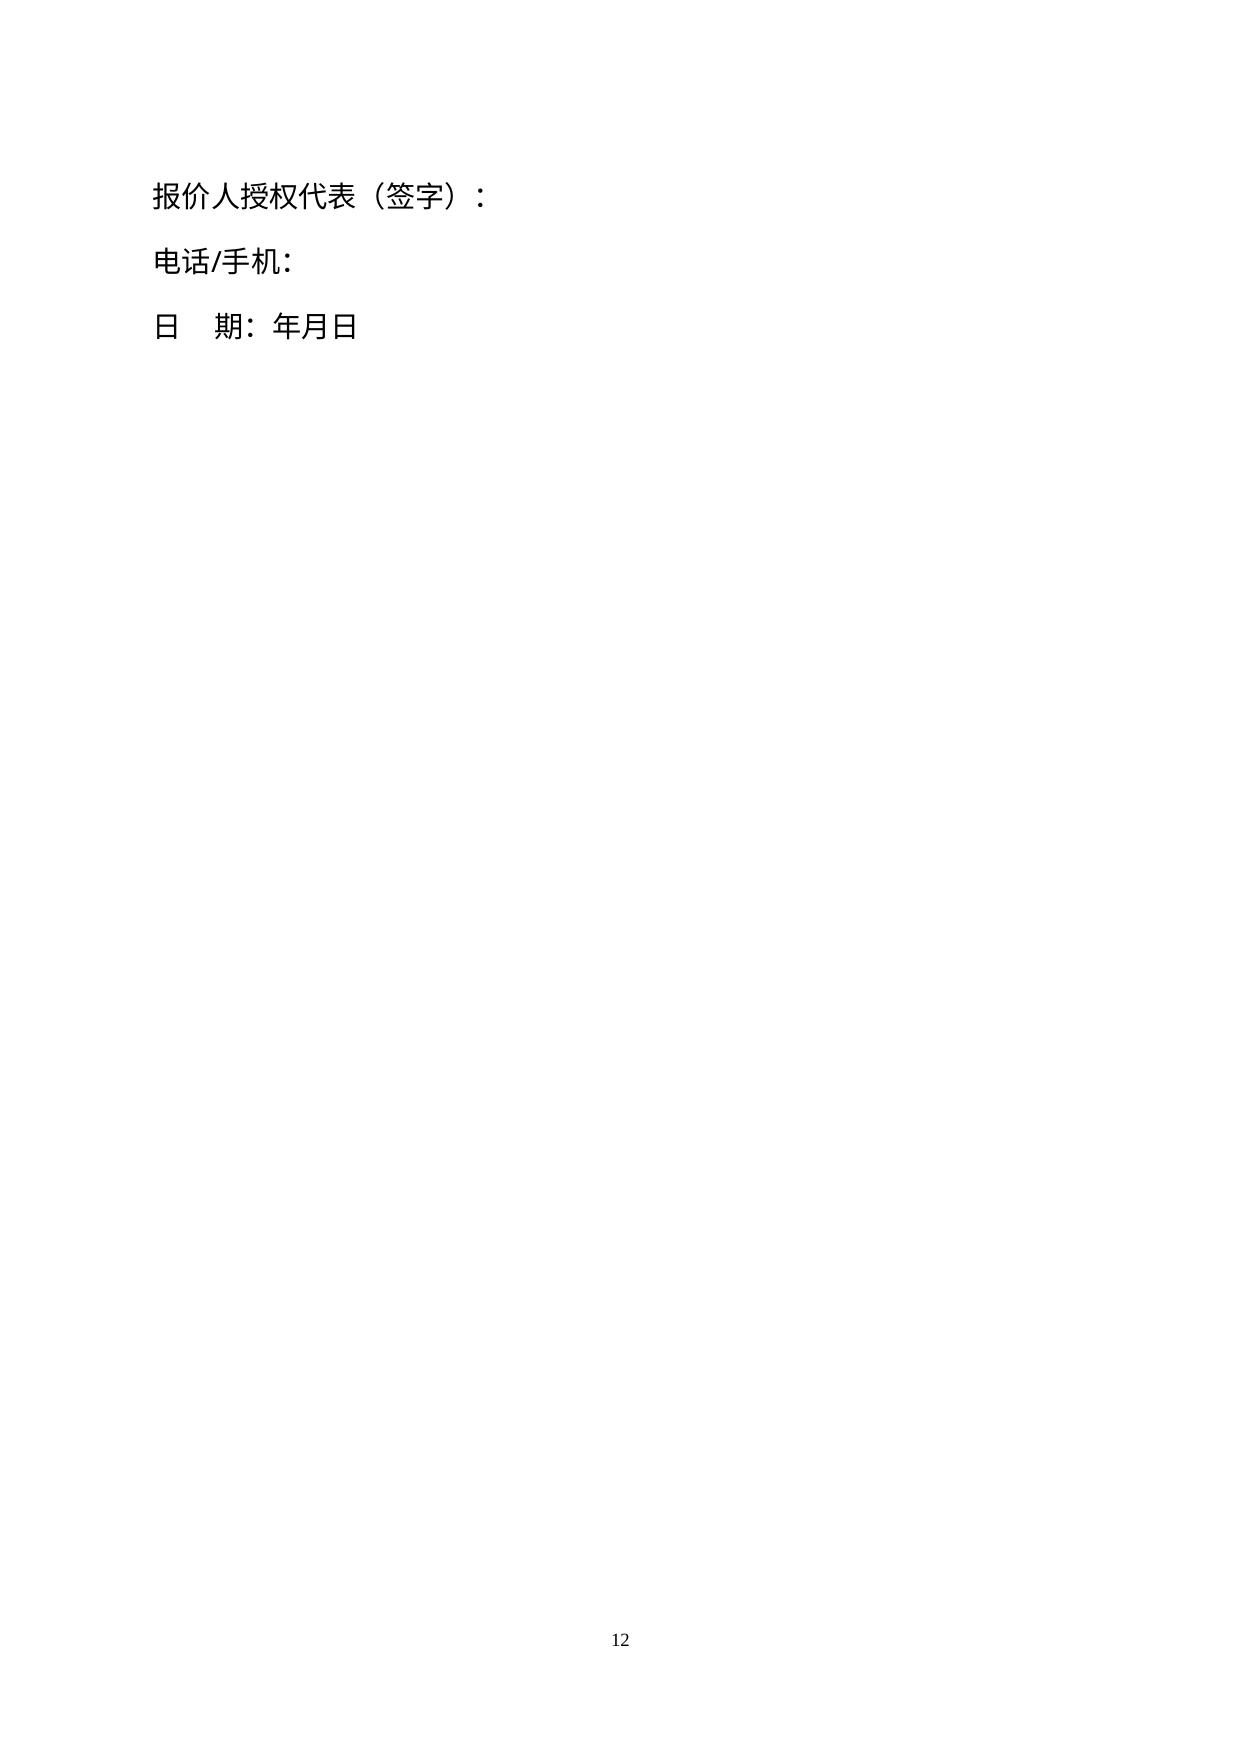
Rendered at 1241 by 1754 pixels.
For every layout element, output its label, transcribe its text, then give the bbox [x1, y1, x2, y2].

text 电话/手机： [152, 227, 1088, 292]
text 报价人授权代表（签字）： [152, 162, 1088, 227]
text 日 期：年月日 [152, 292, 1088, 357]
